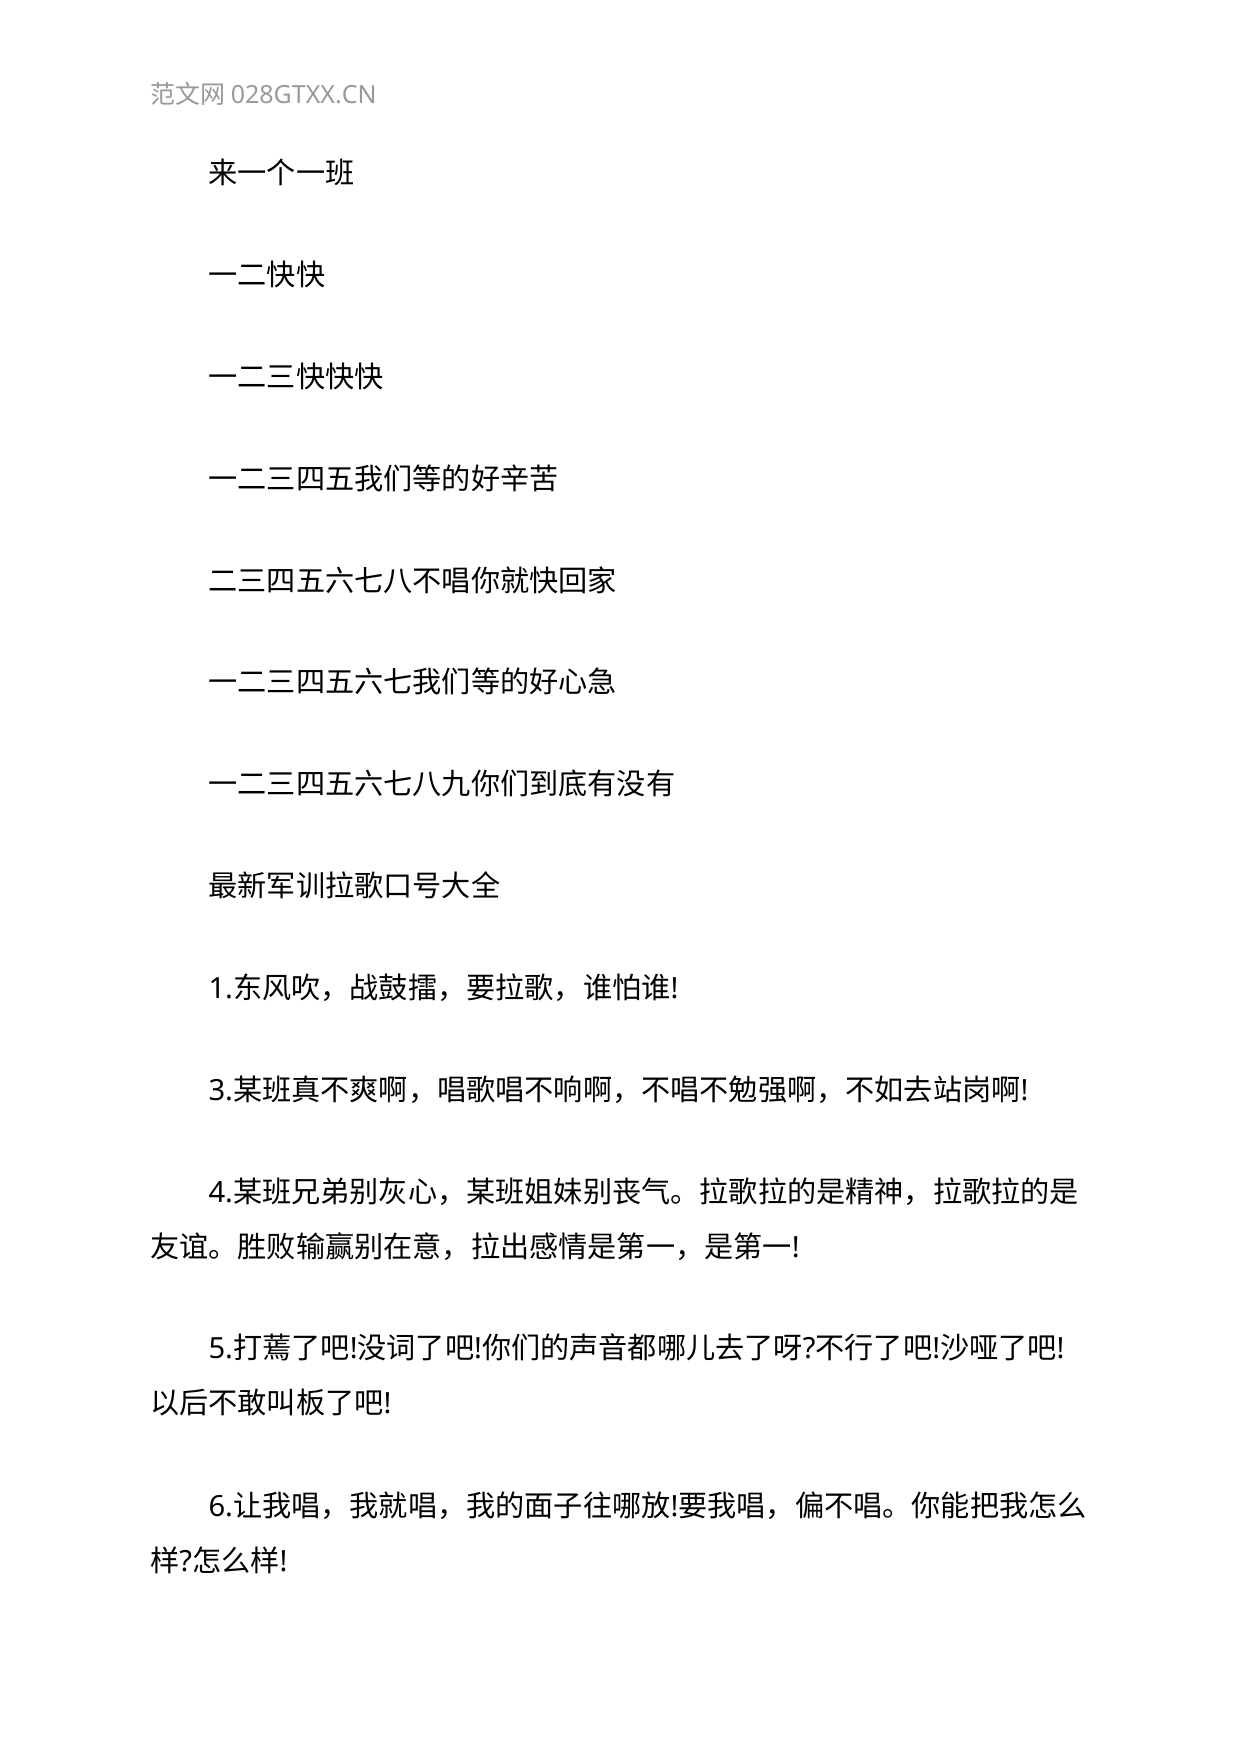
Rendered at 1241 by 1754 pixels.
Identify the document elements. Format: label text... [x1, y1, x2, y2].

text 一二三四五六七八九你们到底有没有 [150, 761, 1090, 803]
text 1.东风吹，战鼓擂，要拉歌，谁怕谁! [150, 964, 1090, 1007]
text 一二三四五我们等的好辛苦 [150, 455, 1090, 498]
text 5.打蔫了吧!没词了吧!你们的声音都哪儿去了呀?不行了吧!沙哑了吧!以后不敢叫板了吧! [150, 1325, 1090, 1422]
text 3.某班真不爽啊，唱歌唱不响啊，不唱不勉强啊，不如去站岗啊! [150, 1066, 1090, 1108]
text 来一个一班 [150, 150, 1090, 192]
text 二三四五六七八不唱你就快回家 [150, 557, 1090, 599]
text 一二三四五六七我们等的好心急 [150, 659, 1090, 701]
text 一二快快 [150, 252, 1090, 294]
text 最新军训拉歌口号大全 [150, 862, 1090, 905]
text 4.某班兄弟别灰心，某班姐妹别丧气。拉歌拉的是精神，拉歌拉的是友谊。胜败输赢别在意，拉出感情是第一，是第一! [150, 1168, 1090, 1266]
text 一二三快快快 [150, 353, 1090, 396]
text 6.让我唱，我就唱，我的面子往哪放!要我唱，偏不唱。你能把我怎么样?怎么样! [150, 1482, 1090, 1579]
